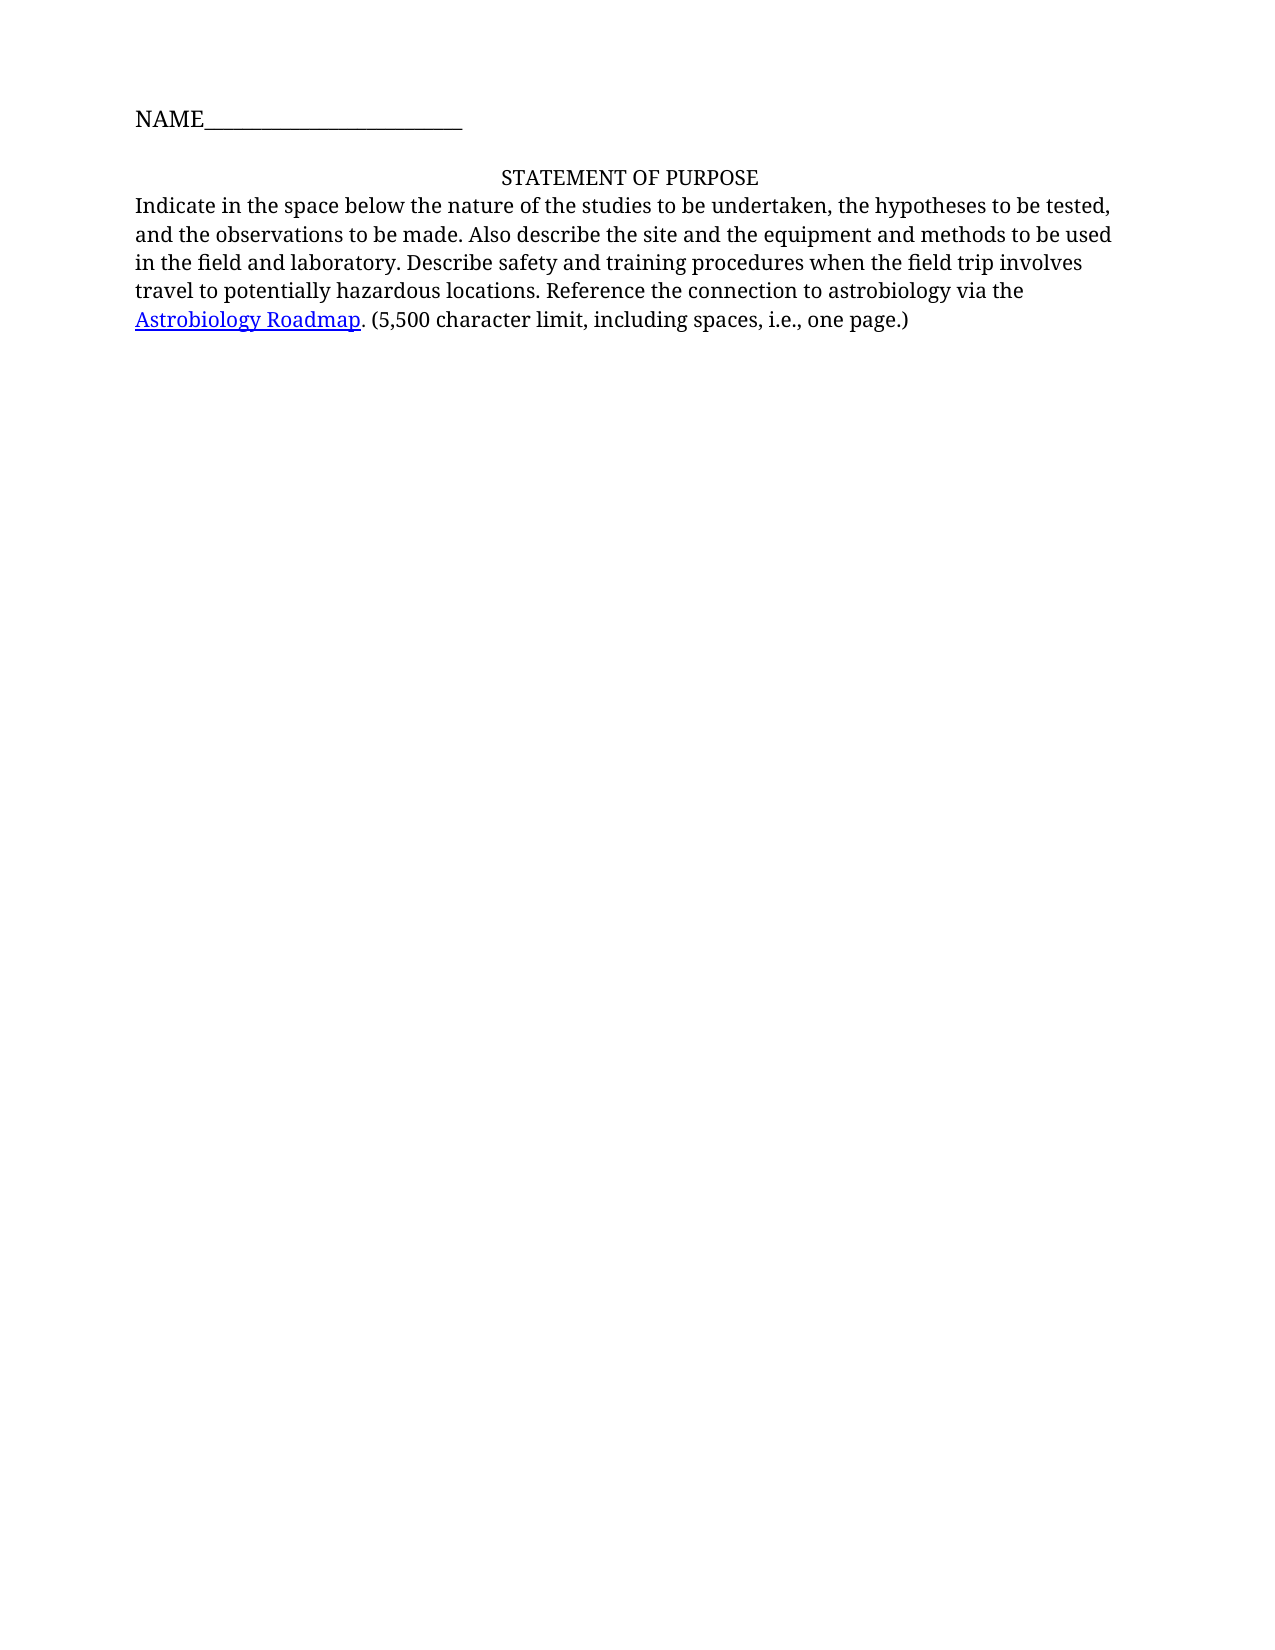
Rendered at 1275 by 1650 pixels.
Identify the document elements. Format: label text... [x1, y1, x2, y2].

text STATEMENT of purpose [135, 163, 1125, 191]
text Indicate in the space below the nature of the studies to be undertaken, the hypotheses to be tested, and the observations to be made. Also describe the site and the equipment and methods to be used in the field and laboratory. Describe safety and training procedures when the field trip involves travel to potentially hazardous locations. Reference the connection to astrobiology via the Astrobiology Roadmap. (5,500 character limit, including spaces, i.e., one page.) [135, 191, 1125, 333]
text NAME___________________________ [135, 103, 1125, 134]
